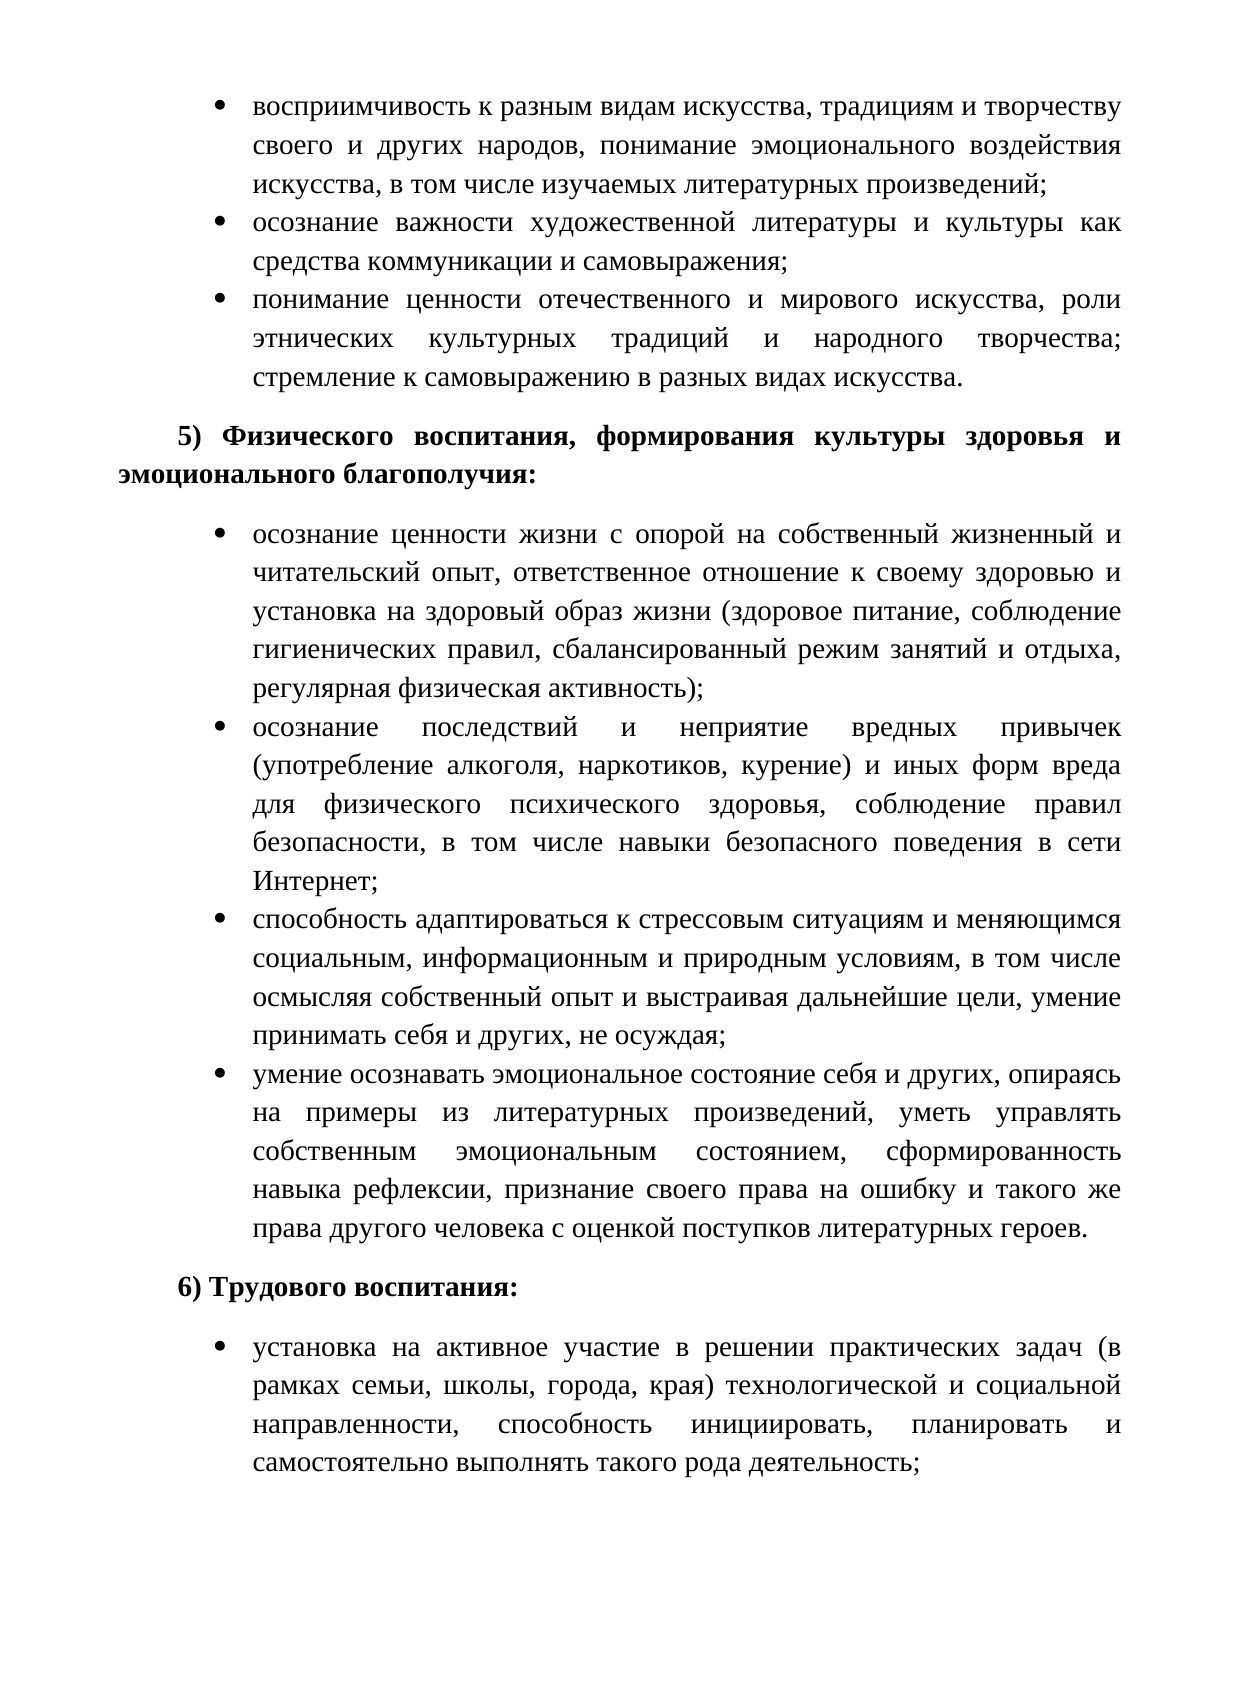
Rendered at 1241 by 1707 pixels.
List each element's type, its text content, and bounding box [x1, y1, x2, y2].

list осознание ценности жизни с опорой на собственный жизненный и читательский опыт, ответственное отношение к своему здоровью и установка на здоровый образ жизни (здоровое питание, соблюдение гигиенических правил, сбалансированный режим занятий и отдыха, регулярная физическая активность); [215, 516, 1122, 704]
text 6) Трудового воспитания: [118, 1269, 1122, 1303]
list восприимчивость к разным видам искусства, традициям и творчеству своего и других народов, понимание эмоционального воздействия искусства, в том числе изучаемых литературных произведений; [215, 88, 1122, 199]
list осознание последствий и неприятие вредных привычек (употребление алкоголя, наркотиков, курение) и иных форм вреда для физического психического здоровья, соблюдение правил безопасности, в том числе навыки безопасного поведения в сети Интернет; [215, 709, 1122, 897]
list осознание важности художественной литературы и культуры как средства коммуникации и самовыражения; [215, 204, 1122, 276]
list установка на активное участие в решении практических задач (в рамках семьи, школы, города, края) технологической и социальной направленности, способность инициировать, планировать и самостоятельно выполнять такого рода деятельность; [215, 1329, 1122, 1478]
list понимание ценности отечественного и мирового искусства, роли этнических культурных традиций и народного творчества; стремление к самовыражению в разных видах искусства. [215, 281, 1122, 392]
list способность адаптироваться к стрессовым ситуациям и меняющимся социальным, информационным и природным условиям, в том числе осмысляя собственный опыт и выстраивая дальнейшие цели, умение принимать себя и других, не осуждая; [215, 902, 1122, 1051]
list умение осознавать эмоциональное состояние себя и других, опираясь на примеры из литературных произведений, уметь управлять собственным эмоциональным состоянием, сформированность навыка рефлексии, признание своего права на ошибку и такого же права другого человека с оценкой поступков литературных героев. [215, 1056, 1122, 1244]
text 5) Физического воспитания, формирования культуры здоровья и эмоционального благополучия: [118, 418, 1122, 490]
